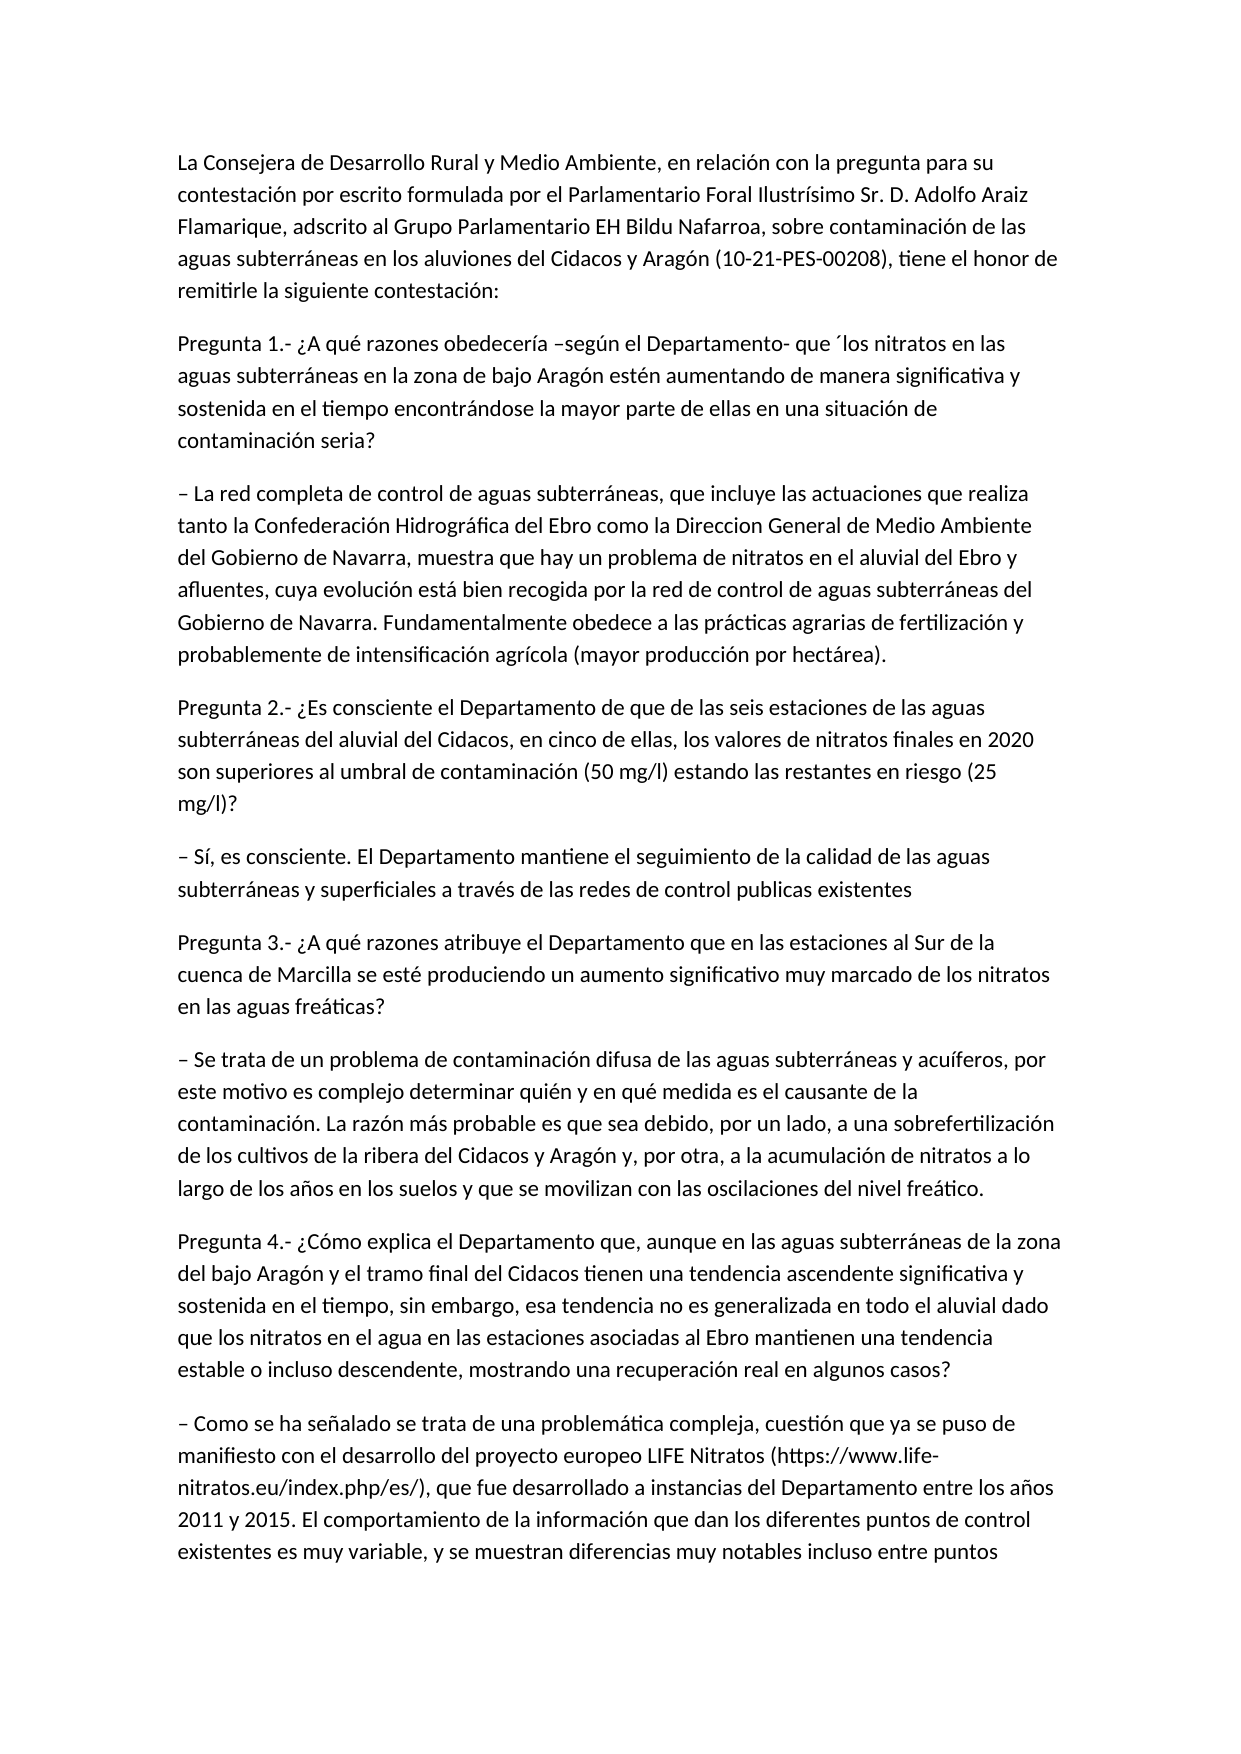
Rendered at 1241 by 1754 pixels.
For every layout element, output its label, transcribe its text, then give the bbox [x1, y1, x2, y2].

text Pregunta 4.- ¿Cómo explica el Departamento que, aunque en las aguas subterráneas de la zona del bajo Aragón y el tramo final del Cidacos tienen una tendencia ascendente significativa y sostenida en el tiempo, sin embargo, esa tendencia no es generalizada en todo el aluvial dado que los nitratos en el agua en las estaciones asociadas al Ebro mantienen una tendencia estable o incluso descendente, mostrando una recuperación real en algunos casos? [177, 1227, 1063, 1384]
text Pregunta 1.- ¿A qué razones obedecería –según el Departamento- que ´los nitratos en las aguas subterráneas en la zona de bajo Aragón estén aumentando de manera significativa y sostenida en el tiempo encontrándose la mayor parte de ellas en una situación de contaminación seria? [177, 329, 1063, 454]
text Pregunta 3.- ¿A qué razones atribuye el Departamento que en las estaciones al Sur de la cuenca de Marcilla se esté produciendo un aumento significativo muy marcado de los nitratos en las aguas freáticas? [177, 928, 1063, 1020]
text – Sí, es consciente. El Departamento mantiene el seguimiento de la calidad de las aguas subterráneas y superficiales a través de las redes de control publicas existentes [177, 842, 1063, 903]
text La Consejera de Desarrollo Rural y Medio Ambiente, en relación con la pregunta para su contestación por escrito formulada por el Parlamentario Foral Ilustrísimo Sr. D. Adolfo Araiz Flamarique, adscrito al Grupo Parlamentario EH Bildu Nafarroa, sobre contaminación de las aguas subterráneas en los aluviones del Cidacos y Aragón (10-21-PES-00208), tiene el honor de remitirle la siguiente contestación: [177, 148, 1063, 304]
text – Se trata de un problema de contaminación difusa de las aguas subterráneas y acuíferos, por este motivo es complejo determinar quién y en qué medida es el causante de la contaminación. La razón más probable es que sea debido, por un lado, a una sobrefertilización de los cultivos de la ribera del Cidacos y Aragón y, por otra, a la acumulación de nitratos a lo largo de los años en los suelos y que se movilizan con las oscilaciones del nivel freático. [177, 1045, 1063, 1202]
text Pregunta 2.- ¿Es consciente el Departamento de que de las seis estaciones de las aguas subterráneas del aluvial del Cidacos, en cinco de ellas, los valores de nitratos finales en 2020 son superiores al umbral de contaminación (50 mg/l) estando las restantes en riesgo (25 mg/l)? [177, 693, 1063, 817]
text – La red completa de control de aguas subterráneas, que incluye las actuaciones que realiza tanto la Confederación Hidrográfica del Ebro como la Direccion General de Medio Ambiente del Gobierno de Navarra, muestra que hay un problema de nitratos en el aluvial del Ebro y afluentes, cuya evolución está bien recogida por la red de control de aguas subterráneas del Gobierno de Navarra. Fundamentalmente obedece a las prácticas agrarias de fertilización y probablemente de intensificación agrícola (mayor producción por hectárea). [177, 479, 1063, 668]
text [177, 1409, 1063, 1565]
